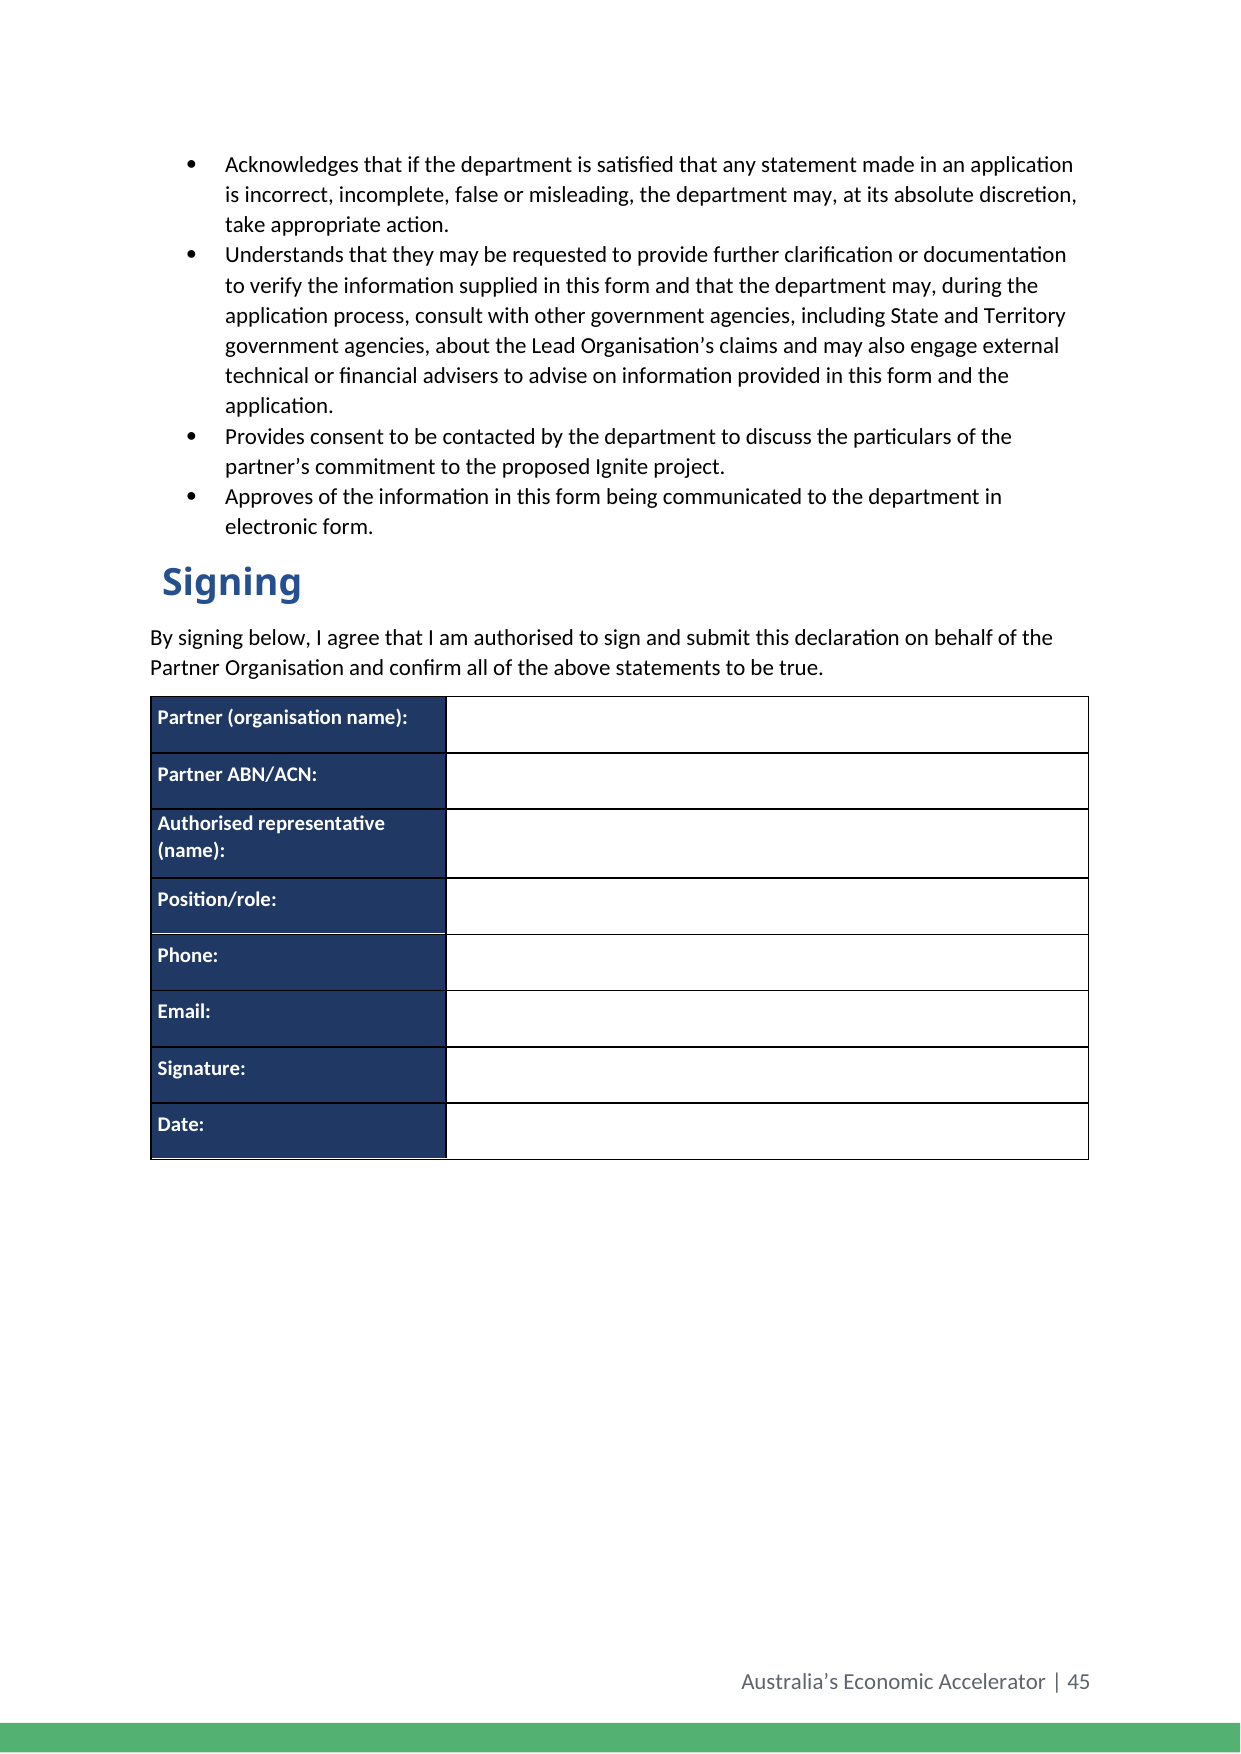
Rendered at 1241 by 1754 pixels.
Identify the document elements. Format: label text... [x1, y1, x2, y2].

table_cell Date: [152, 1104, 445, 1158]
table_cell [447, 991, 1088, 1046]
table_cell [447, 879, 1088, 933]
text Signing [150, 555, 1090, 606]
table_cell Email: [152, 991, 445, 1046]
table_header Partner (organisation name): [152, 697, 445, 752]
table_cell Authorised representative (name): [152, 810, 445, 877]
table_cell [447, 754, 1088, 808]
table_cell [447, 935, 1088, 990]
table_cell Phone: [152, 935, 445, 990]
list Approves of the information in this form being communicated to the department in electronic form. [187, 482, 1090, 541]
text By signing below, I agree that I am authorised to sign and submit this declaration on behalf of the Partner Organisation and confirm all of the above statements to be true. [150, 623, 1090, 681]
list Acknowledges that if the department is satisfied that any statement made in an application is incorrect, incomplete, false or misleading, the department may, at its absolute discretion, take appropriate action. [187, 150, 1090, 238]
table_cell [447, 1104, 1088, 1158]
table_cell [447, 1048, 1088, 1102]
table_cell Signature: [152, 1048, 445, 1102]
table_cell Position/role: [152, 879, 445, 933]
list Provides consent to be contacted by the department to discuss the particulars of the partner’s commitment to the proposed Ignite project. [187, 422, 1090, 480]
table_header [447, 697, 1088, 752]
table_cell Partner ABN/ACN: [152, 754, 445, 808]
list Understands that they may be requested to provide further clarification or documentation to verify the information supplied in this form and that the department may, during the application process, consult with other government agencies, including State and Territory government agencies, about the Lead Organisation’s claims and may also engage external technical or financial advisers to advise on information provided in this form and the application. [187, 241, 1090, 420]
table_cell [447, 810, 1088, 877]
